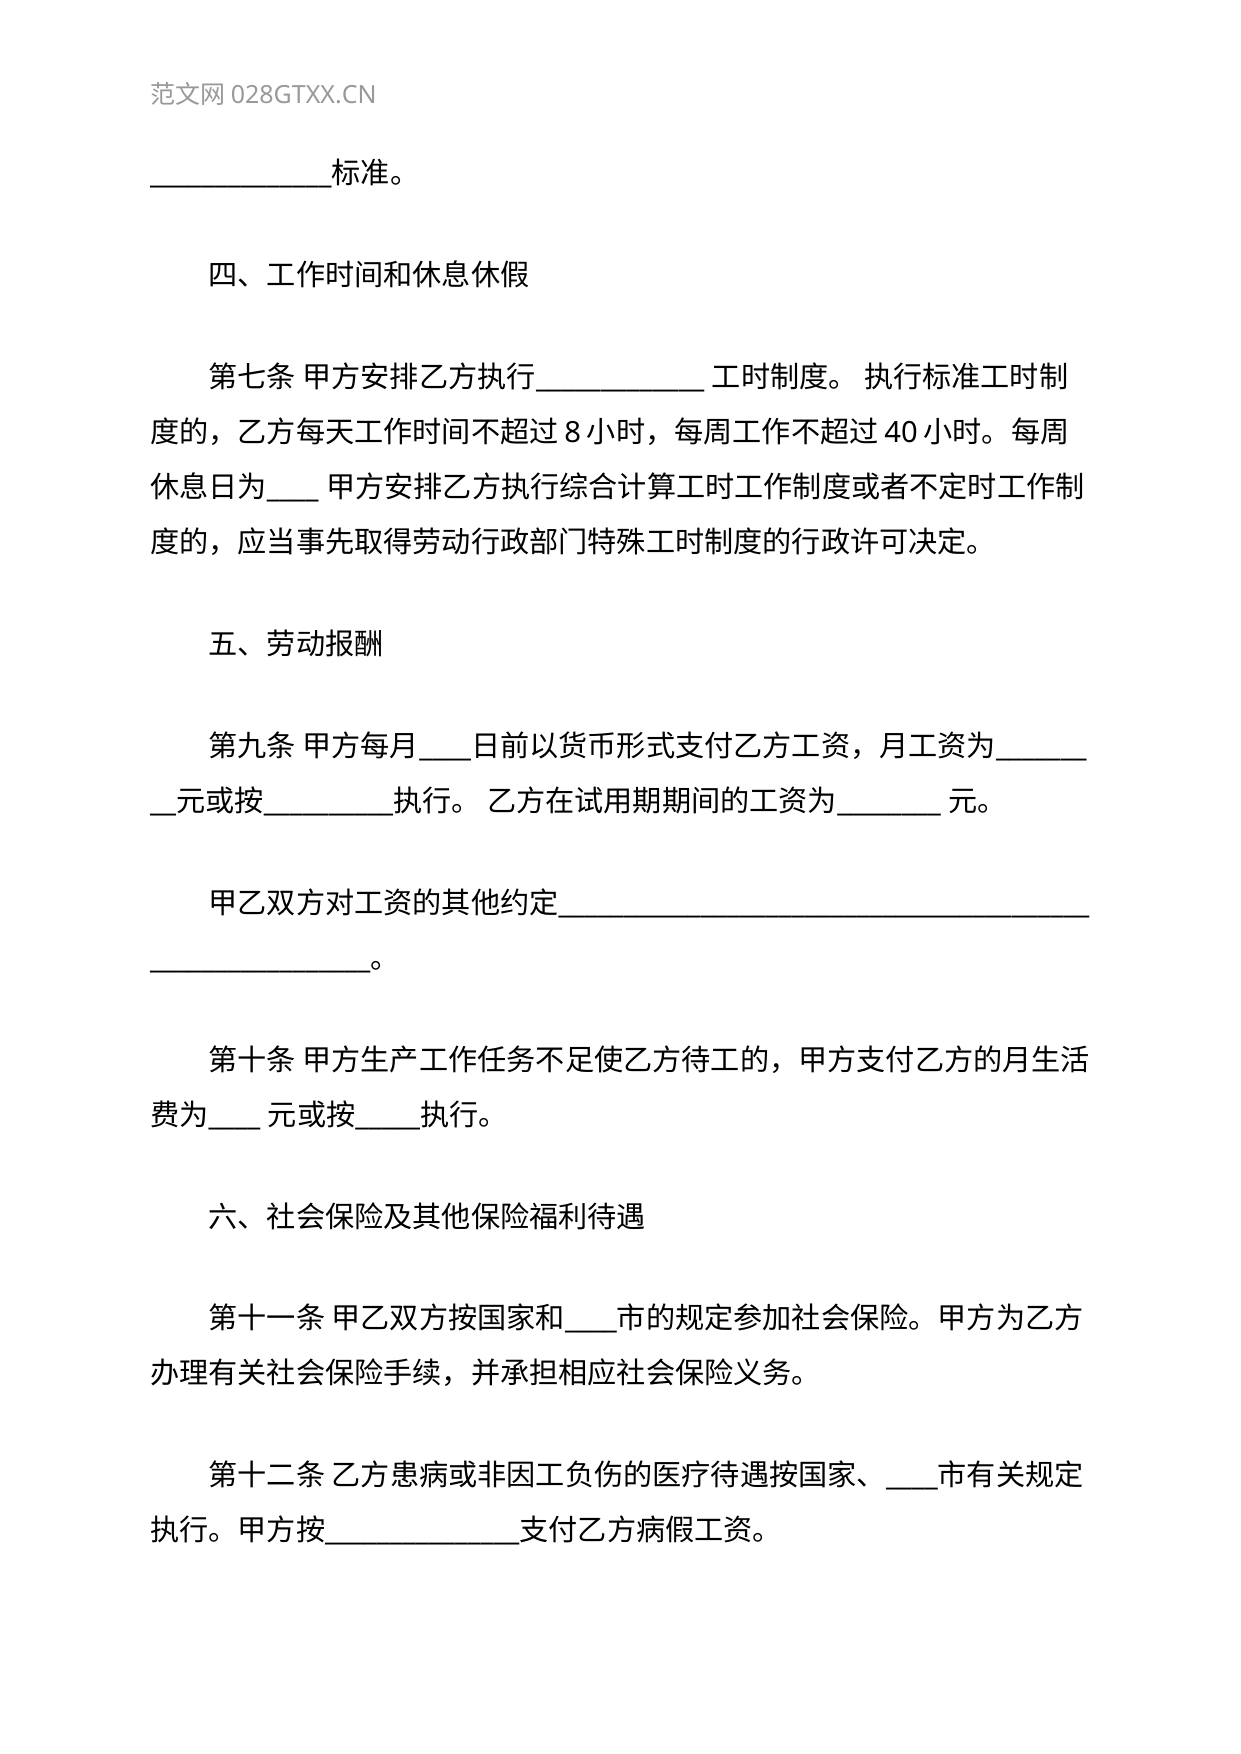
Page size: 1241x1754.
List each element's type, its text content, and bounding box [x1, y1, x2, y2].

text 第十二条 乙方患病或非因工负伤的医疗待遇按国家、____市有关规定执行。甲方按_______________支付乙方病假工资。 [150, 1452, 1090, 1549]
text 第十条 甲方生产工作任务不足使乙方待工的，甲方支付乙方的月生活费为____ 元或按_____执行。 [150, 1036, 1090, 1133]
text 甲乙双方对工资的其他约定__________________________________________________________。 [150, 879, 1090, 977]
text 五、劳动报酬 [150, 621, 1090, 663]
text 六、社会保险及其他保险福利待遇 [150, 1193, 1090, 1235]
text 第七条 甲方安排乙方执行_____________ 工时制度。 执行标准工时制度的，乙方每天工作时间不超过8小时，每周工作不超过40小时。每周休息日为____ 甲方安排乙方执行综合计算工时工作制度或者不定时工作制度的，应当事先取得劳动行政部门特殊工时制度的行政许可决定。 [150, 354, 1090, 561]
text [150, 150, 1090, 192]
text 第十一条 甲乙双方按国家和____市的规定参加社会保险。甲方为乙方办理有关社会保险手续，并承担相应社会保险义务。 [150, 1295, 1090, 1392]
text 第九条 甲方每月____日前以货币形式支付乙方工资，月工资为_________元或按__________执行。 乙方在试用期期间的工资为________ 元。 [150, 722, 1090, 820]
text 四、工作时间和休息休假 [150, 252, 1090, 294]
